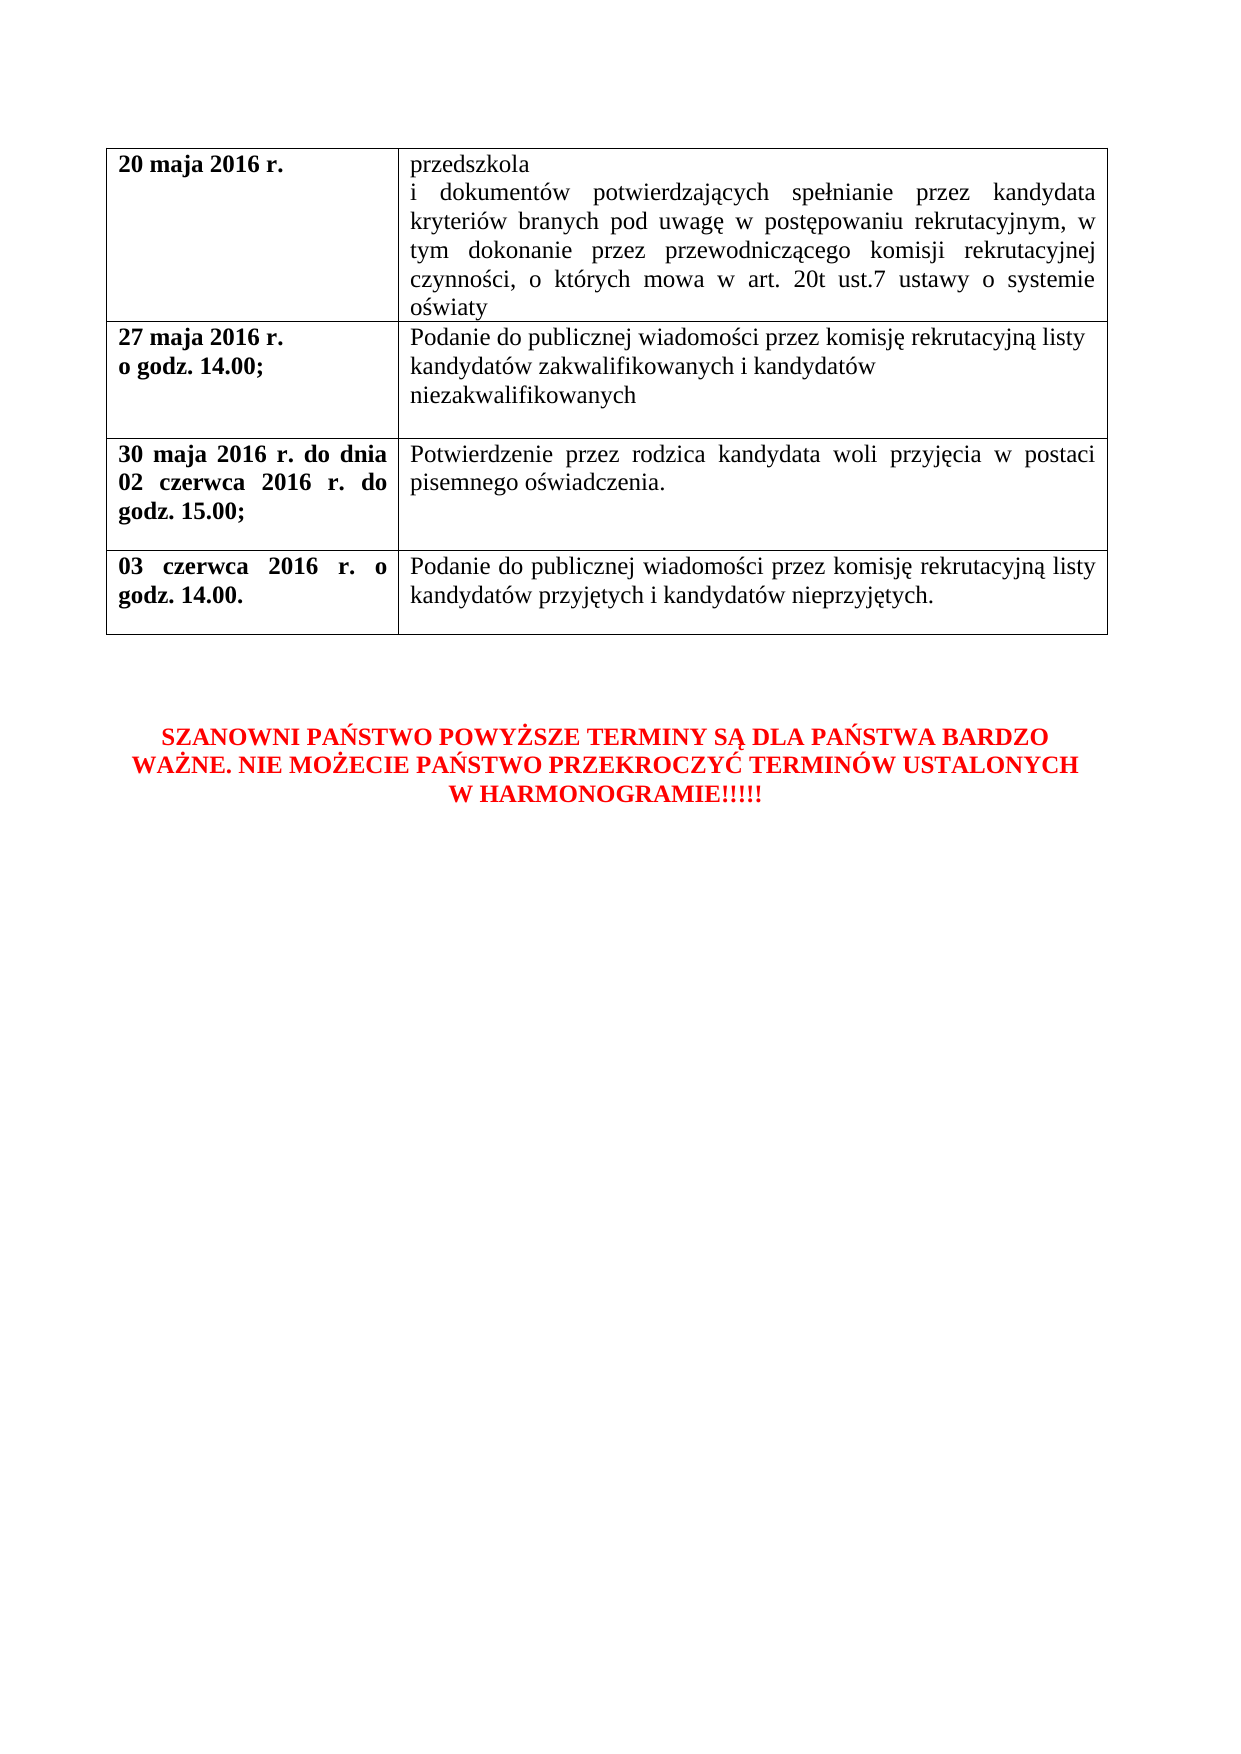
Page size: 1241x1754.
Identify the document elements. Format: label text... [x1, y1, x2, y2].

table_cell Podanie do publicznej wiadomości przez komisję rekrutacyjną listy kandydatów zakwalifikowanych i kandydatów niezakwalifikowanych [399, 322, 1107, 438]
table_cell Potwierdzenie przez rodzica kandydata woli przyjęcia w postaci pisemnego oświadczenia. [399, 439, 1107, 550]
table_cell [399, 149, 1107, 321]
text SZANOWNI PAŃSTWO POWYŻSZE TERMINY SĄ DLA PAŃSTWA BARDZO WAŻNE. NIE MOŻECIE PAŃSTWO PRZEKROCZYĆ TERMINÓW USTALONYCH W HARMONOGRAMIE!!!!! [118, 722, 1093, 808]
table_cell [107, 149, 398, 321]
table_cell 03 czerwca 2016 r. o godz. 14.00. [107, 551, 398, 633]
table_cell 30 maja 2016 r. do dnia 02 czerwca 2016 r. do godz. 15.00; [107, 439, 398, 550]
table_cell 27 maja 2016 r. o godz. 14.00; [107, 322, 398, 438]
table_cell Podanie do publicznej wiadomości przez komisję rekrutacyjną listy kandydatów przyjętych i kandydatów nieprzyjętych. [399, 551, 1107, 633]
